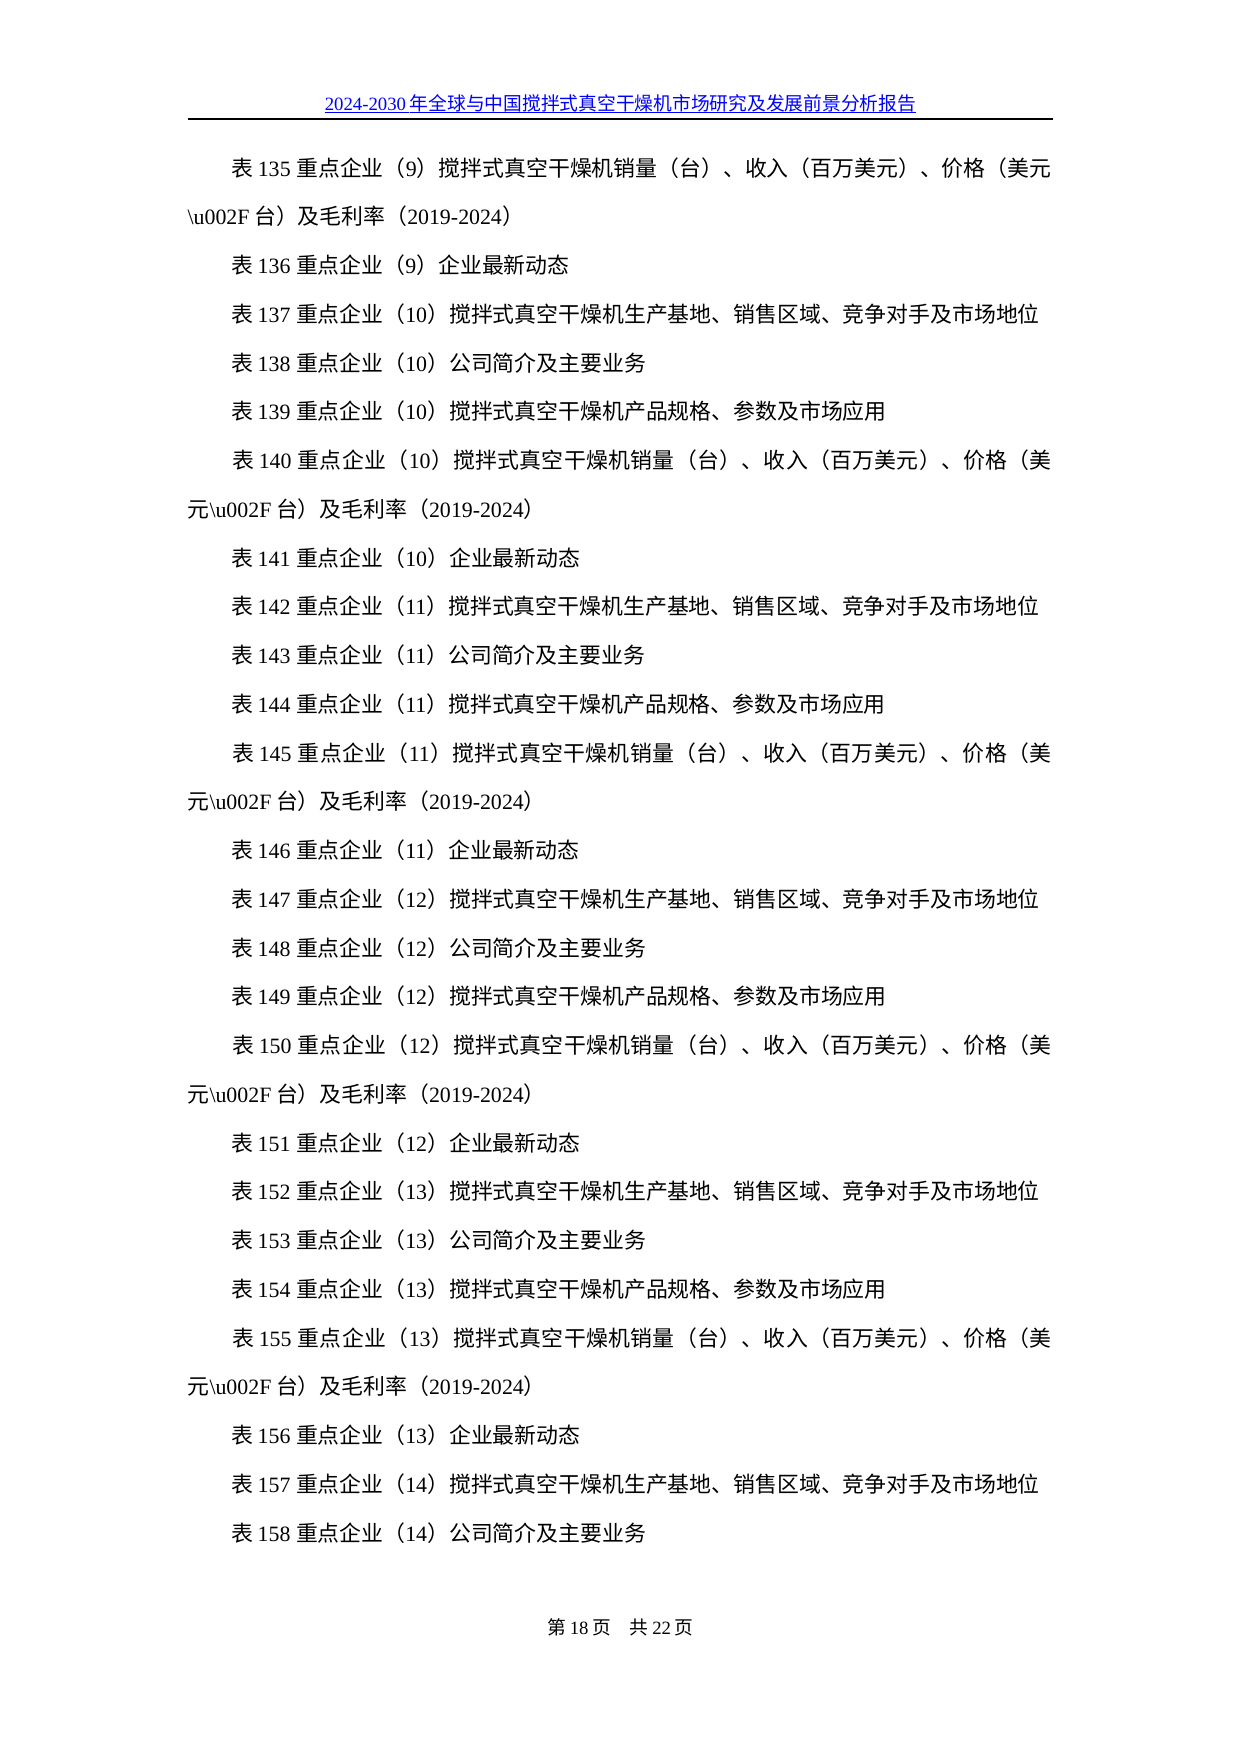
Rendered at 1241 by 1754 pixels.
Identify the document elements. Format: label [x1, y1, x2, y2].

text [187, 150, 1053, 1548]
